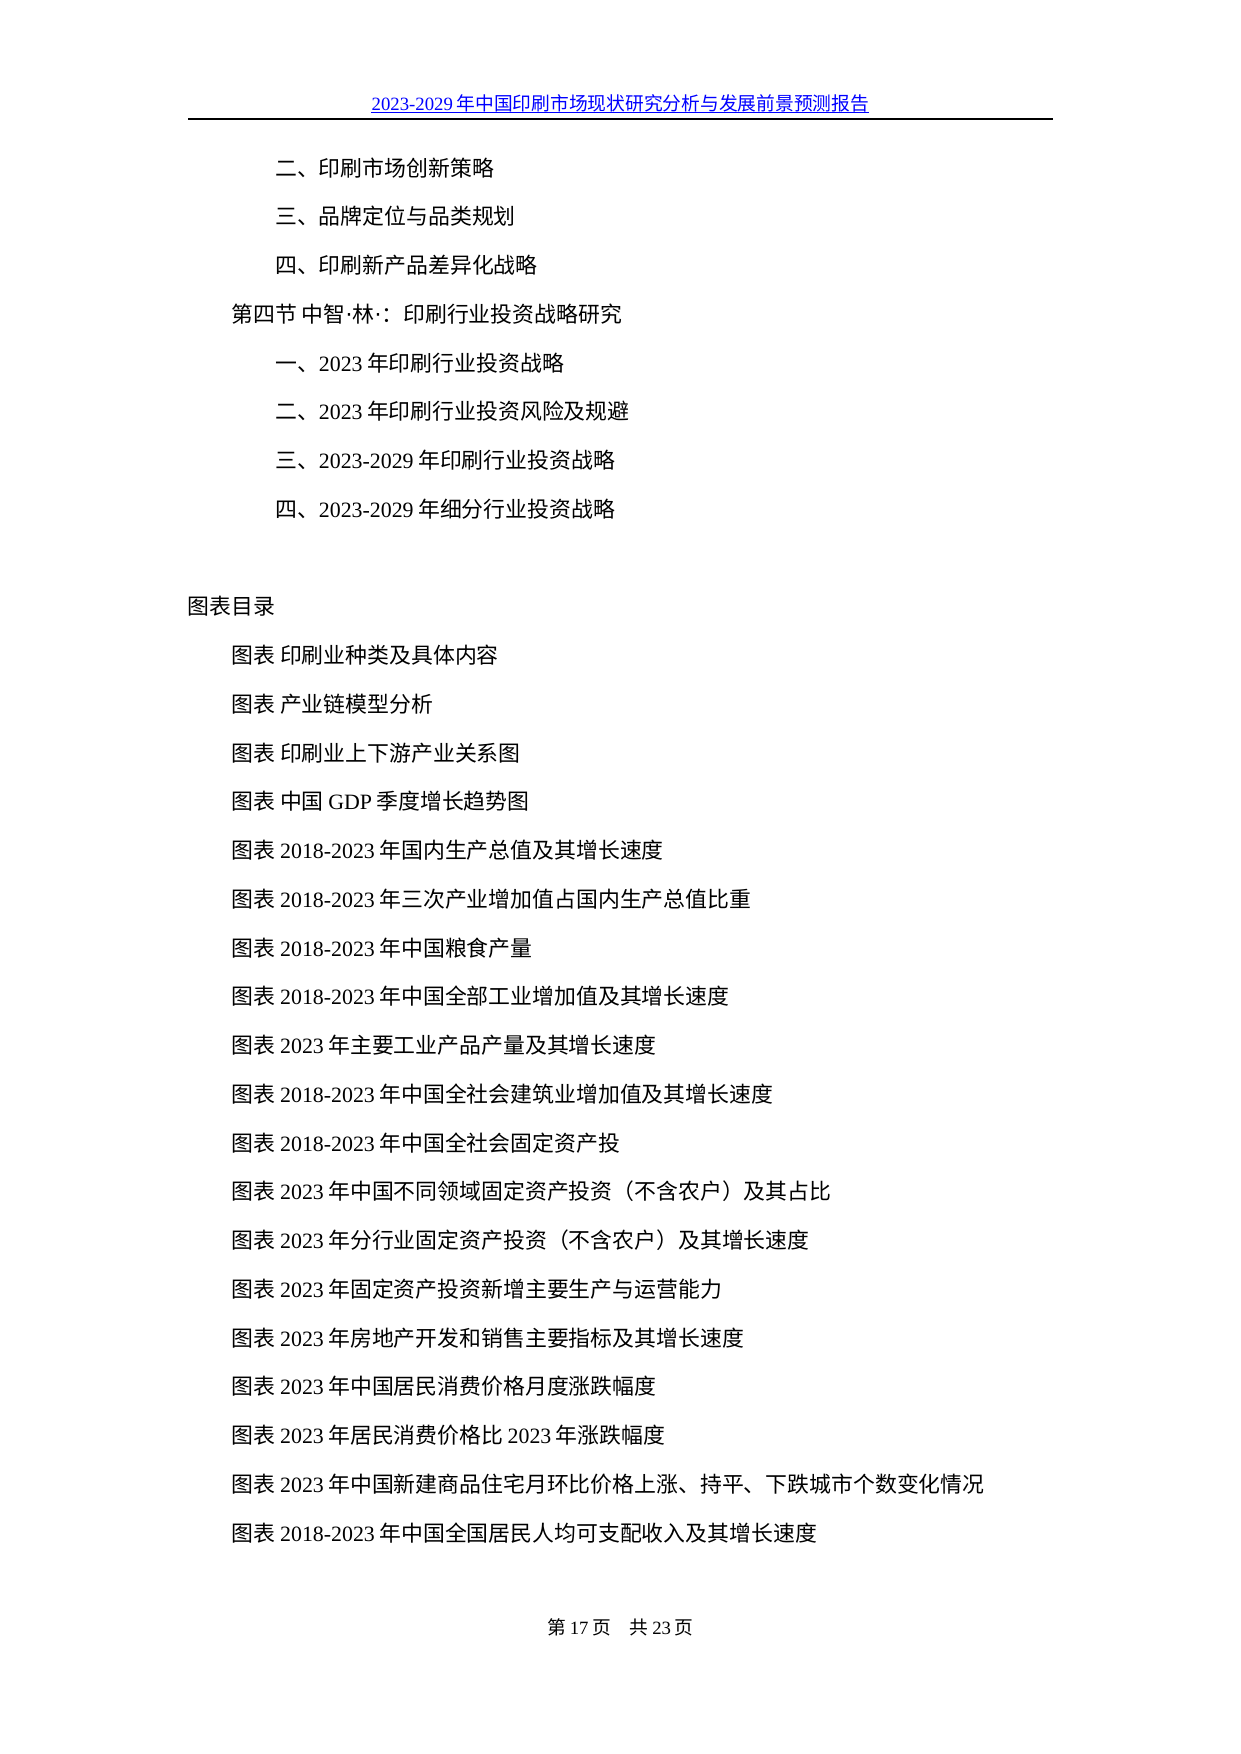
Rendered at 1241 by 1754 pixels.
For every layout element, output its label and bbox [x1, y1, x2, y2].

text [187, 150, 1053, 1548]
